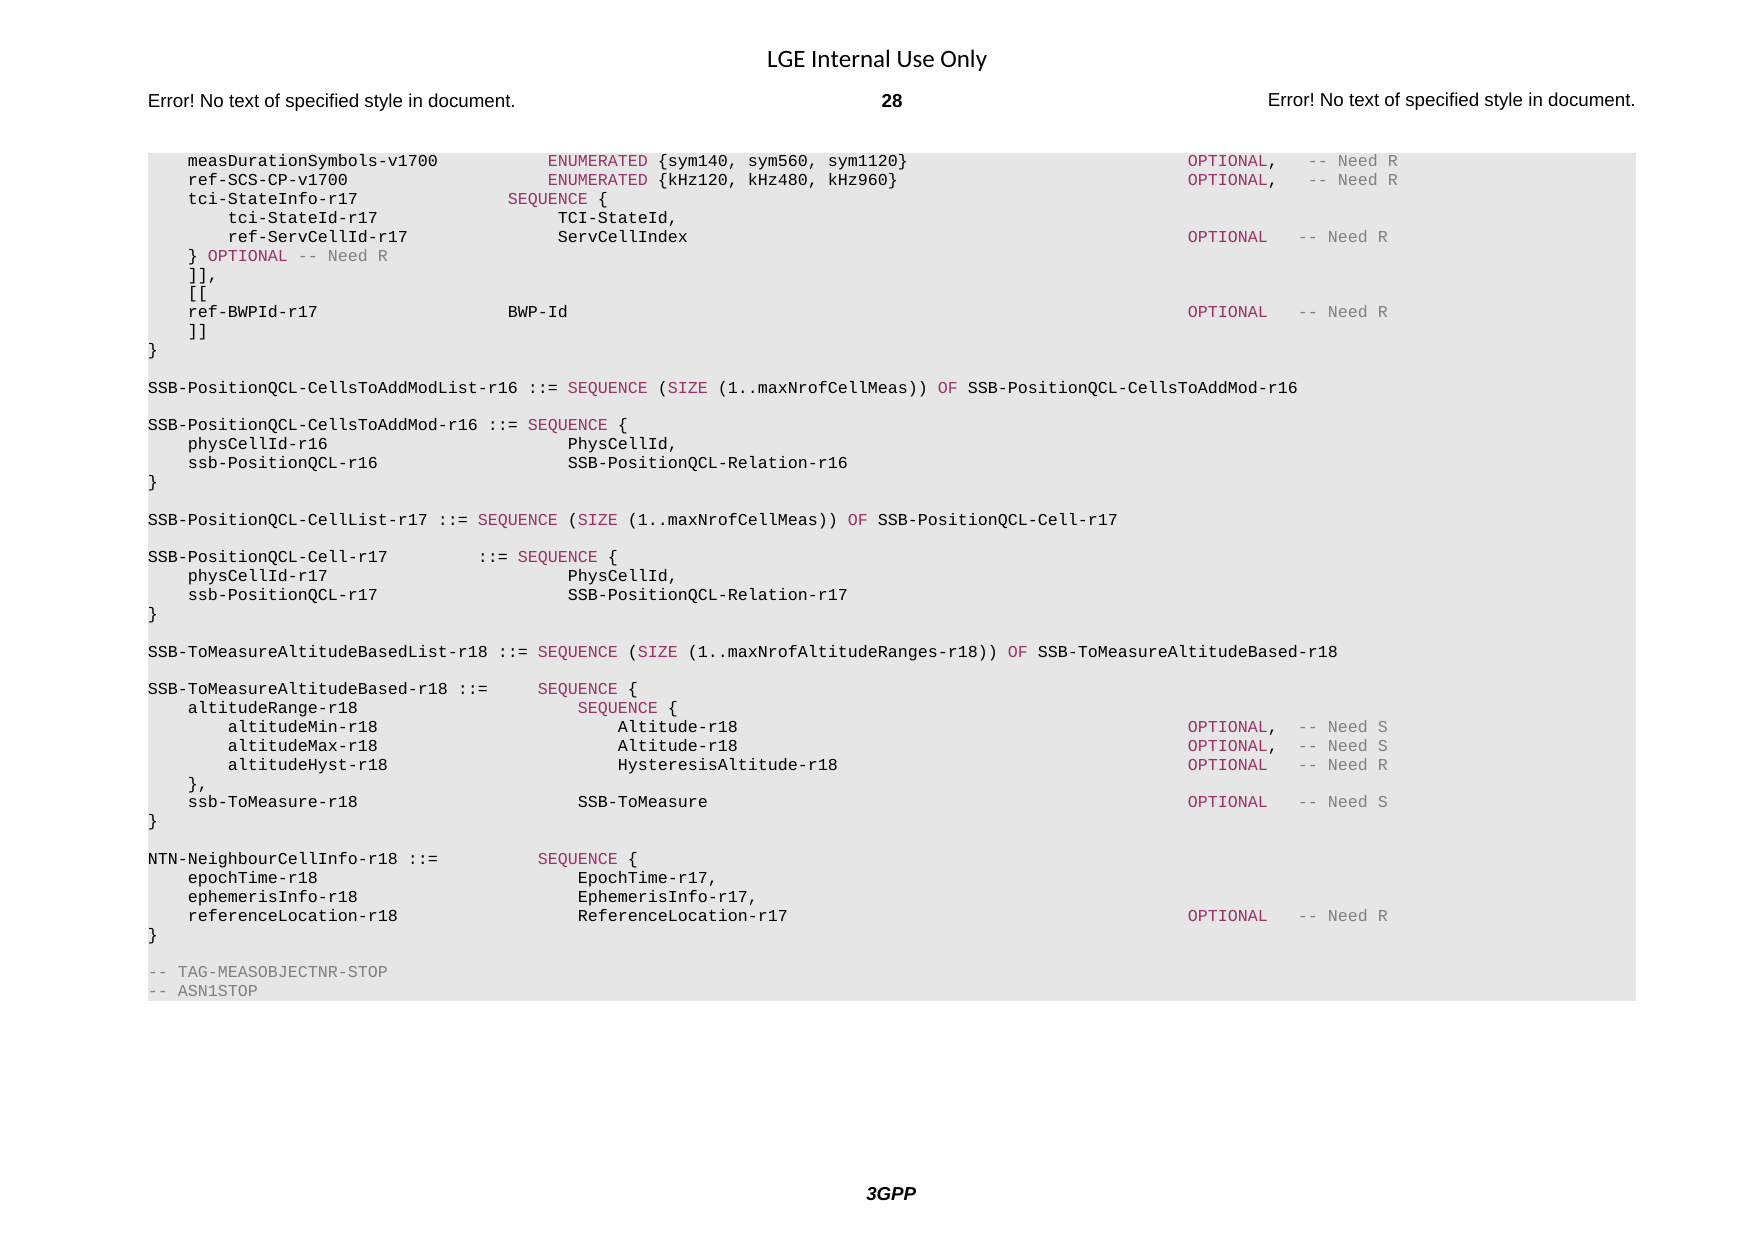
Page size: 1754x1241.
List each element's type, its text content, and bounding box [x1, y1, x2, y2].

text ]] [148, 323, 1636, 342]
text physCellId-r17 PhysCellId, [148, 568, 1636, 587]
text -- TAG-MEASOBJECTNR-STOP [148, 964, 1636, 983]
text SSB-PositionQCL-Cell-r17 ::= SEQUENCE { [148, 549, 1636, 568]
text SSB-ToMeasureAltitudeBased-r18 ::= SEQUENCE { [148, 681, 1636, 700]
text ssb-PositionQCL-r17 SSB-PositionQCL-Relation-r17 [148, 587, 1636, 606]
text } [148, 473, 1636, 492]
text SSB-PositionQCL-CellsToAddModList-r16 ::= SEQUENCE (SIZE (1..maxNrofCellMeas)) OF SSB-PositionQCL-CellsToAddMod-r16 [148, 379, 1636, 398]
text altitudeMax-r18 Altitude-r18 OPTIONAL, -- Need S [148, 737, 1636, 756]
text } [148, 342, 1636, 360]
text epochTime-r18 EpochTime-r17, [148, 869, 1636, 888]
text }, [148, 775, 1636, 794]
text SSB-PositionQCL-CellList-r17 ::= SEQUENCE (SIZE (1..maxNrofCellMeas)) OF SSB-PositionQCL-Cell-r17 [148, 511, 1636, 530]
text SSB-PositionQCL-CellsToAddMod-r16 ::= SEQUENCE { [148, 417, 1636, 436]
text -- ASN1STOP [148, 983, 1636, 1001]
text ssb-ToMeasure-r18 SSB-ToMeasure OPTIONAL -- Need S [148, 794, 1636, 813]
text SSB-ToMeasureAltitudeBasedList-r18 ::= SEQUENCE (SIZE (1..maxNrofAltitudeRanges-r18)) OF SSB-ToMeasureAltitudeBased-r18 [148, 643, 1636, 662]
text NTN-NeighbourCellInfo-r18 ::= SEQUENCE { [148, 851, 1636, 869]
text } OPTIONAL -- Need R [148, 247, 1636, 266]
text altitudeHyst-r18 HysteresisAltitude-r18 OPTIONAL -- Need R [148, 756, 1636, 775]
text ref-ServCellId-r17 ServCellIndex OPTIONAL -- Need R [148, 228, 1636, 247]
text [[ [148, 285, 1636, 304]
text tci-StateInfo-r17 SEQUENCE { [148, 191, 1636, 209]
text altitudeMin-r18 Altitude-r18 OPTIONAL, -- Need S [148, 719, 1636, 737]
text referenceLocation-r18 ReferenceLocation-r17 OPTIONAL -- Need R [148, 907, 1636, 926]
text ssb-PositionQCL-r16 SSB-PositionQCL-Relation-r16 [148, 455, 1636, 473]
text measDurationSymbols-v1700 ENUMERATED {sym140, sym560, sym1120} OPTIONAL, -- Need R [148, 153, 1636, 172]
text ref-SCS-CP-v1700 ENUMERATED {kHz120, kHz480, kHz960} OPTIONAL, -- Need R [148, 172, 1636, 191]
text physCellId-r16 PhysCellId, [148, 436, 1636, 455]
text ]], [148, 266, 1636, 285]
text tci-StateId-r17 TCI-StateId, [148, 209, 1636, 228]
text ephemerisInfo-r18 EphemerisInfo-r17, [148, 888, 1636, 907]
text } [148, 813, 1636, 832]
text } [148, 926, 1636, 945]
text } [148, 606, 1636, 624]
text ref-BWPId-r17 BWP-Id OPTIONAL -- Need R [148, 304, 1636, 323]
text altitudeRange-r18 SEQUENCE { [148, 700, 1636, 719]
